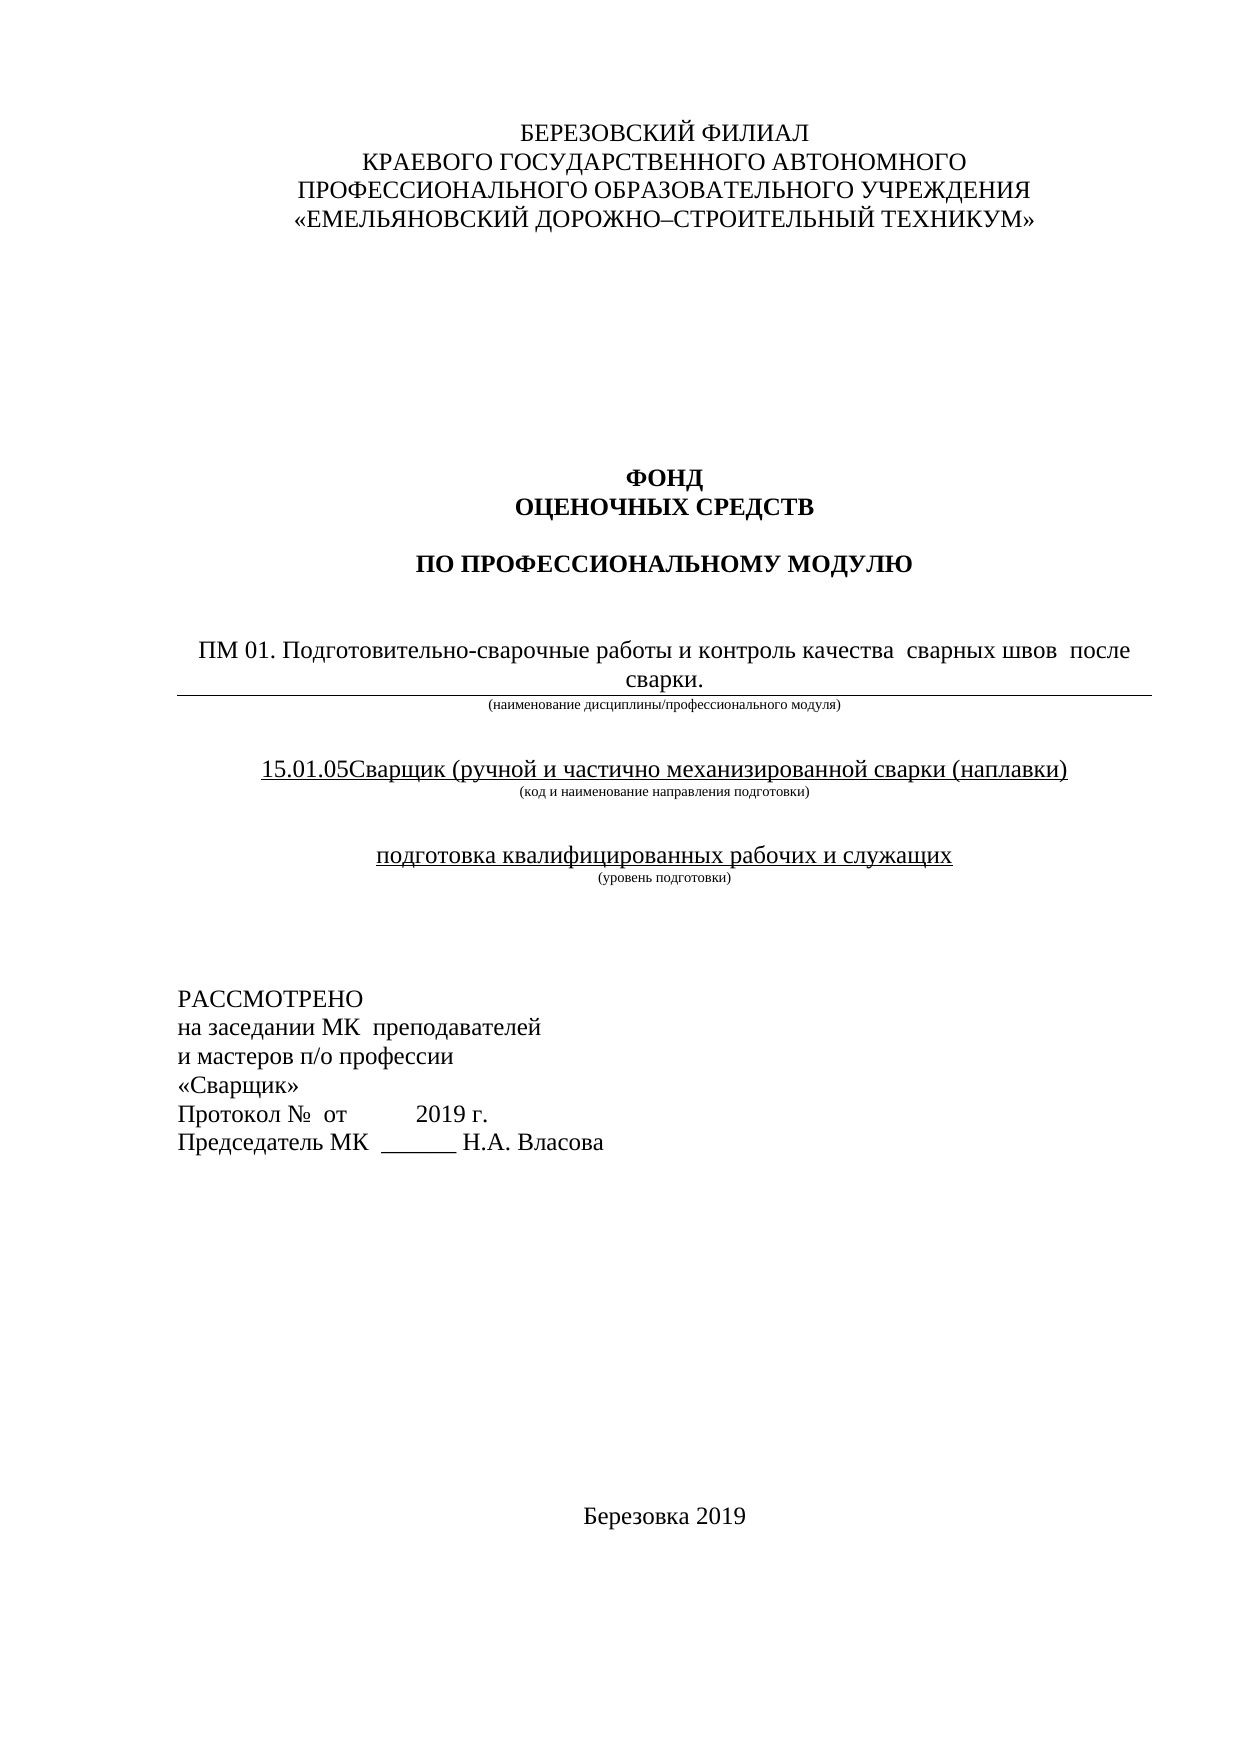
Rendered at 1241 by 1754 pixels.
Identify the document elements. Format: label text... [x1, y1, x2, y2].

text ОЦЕНОЧНЫХ СРЕДСТВ [177, 492, 1152, 521]
text подготовка квалифицированных рабочих и служащих [177, 840, 1152, 869]
text (уровень подготовки) [177, 869, 1152, 897]
text Протокол № от 2019 г. [177, 1099, 1152, 1127]
text БЕРЕЗОВСКИЙ ФИЛИАЛ КРАЕВОГО ГОСУДАРСТВЕННОГО АВТОНОМНОГО ПРОФЕССИОНАЛЬНОГО ОБРАЗОВАТЕЛЬНОГО УЧРЕЖДЕНИЯ «ЕМЕЛЬЯНОВСКИЙ ДОРОЖНО–СТРОИТЕЛЬНЫЙ ТЕХНИКУМ» [177, 118, 1152, 233]
text Председатель МК ______ Н.А. Власова [177, 1127, 1152, 1156]
text «Сварщик» [177, 1070, 1152, 1099]
text (наименование дисциплины/профессионального модуля) [177, 696, 1152, 725]
text ПМ 01. Подготовительно-сварочные работы и контроль качества сварных швов после сварки. [177, 636, 1152, 695]
text РАССМОТРЕНО [177, 984, 1152, 1012]
text (код и наименование направления подготовки) [177, 782, 1152, 811]
text 15.01.05Сварщик (ручной и частично механизированной сварки (наплавки) [177, 754, 1152, 782]
text ПО ПРОФЕССИОНАЛЬНОМУ МОДУЛЮ [177, 549, 1152, 578]
text на заседании МК преподавателей [177, 1012, 1152, 1041]
text и мастеров п/о профессии [177, 1041, 1152, 1070]
text ФОНД [177, 463, 1152, 492]
text Березовка 2019 [177, 1501, 1152, 1530]
